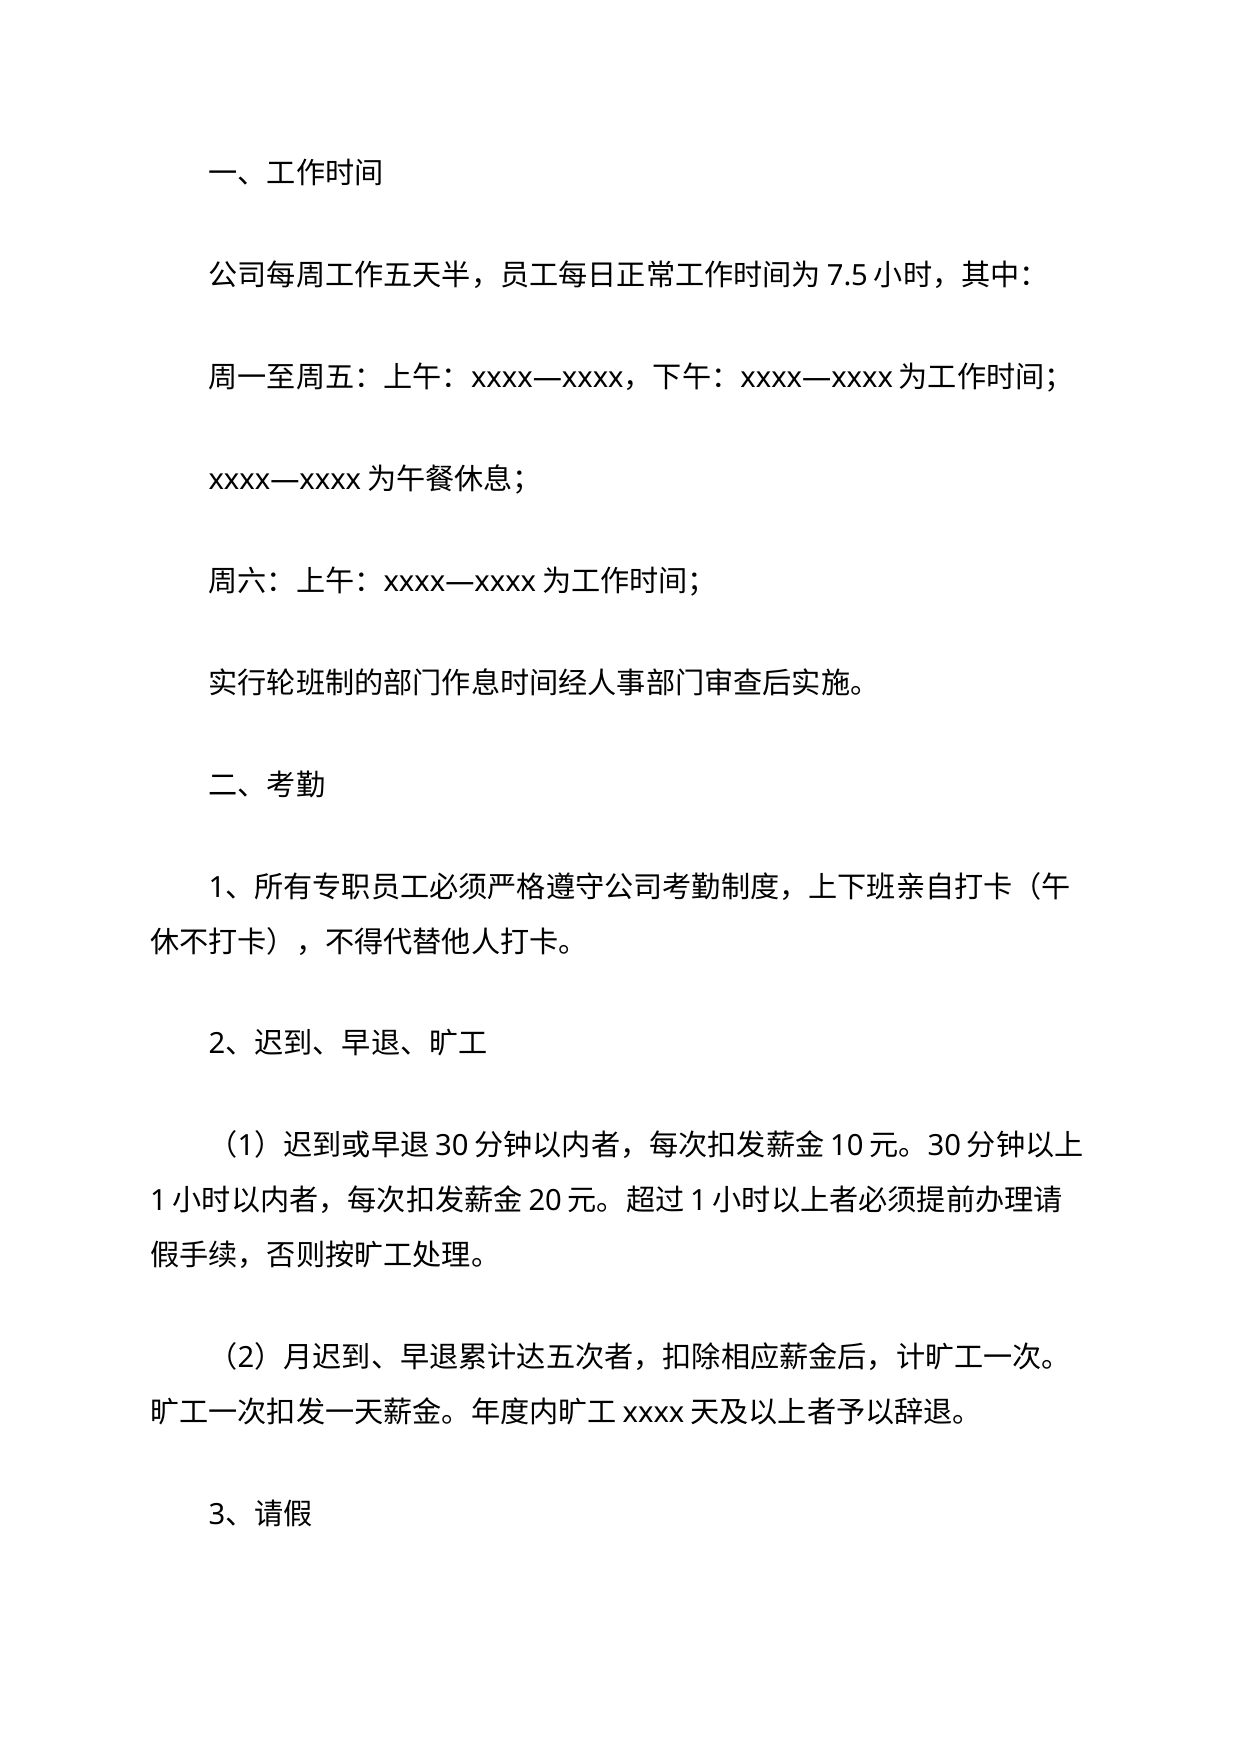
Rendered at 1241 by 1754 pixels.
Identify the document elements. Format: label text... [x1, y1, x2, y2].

text 周六：上午：xxxx—xxxx为工作时间； [150, 558, 1090, 600]
text 3、请假 [150, 1491, 1090, 1533]
text 一、工作时间 [150, 150, 1090, 192]
text 周一至周五：上午：xxxx—xxxx，下午：xxxx—xxxx为工作时间； [150, 354, 1090, 396]
text 实行轮班制的部门作息时间经人事部门审查后实施。 [150, 660, 1090, 702]
text （1）迟到或早退30分钟以内者，每次扣发薪金10元。30分钟以上1小时以内者，每次扣发薪金20元。超过1小时以上者必须提前办理请假手续，否则按旷工处理。 [150, 1122, 1090, 1274]
text （2）月迟到、早退累计达五次者，扣除相应薪金后，计旷工一次。旷工一次扣发一天薪金。年度内旷工xxxx天及以上者予以辞退。 [150, 1334, 1090, 1431]
text 公司每周工作五天半，员工每日正常工作时间为7.5小时，其中： [150, 252, 1090, 294]
text 二、考勤 [150, 761, 1090, 804]
text 2、迟到、早退、旷工 [150, 1020, 1090, 1062]
text xxxx—xxxx为午餐休息； [150, 456, 1090, 498]
text 1、所有专职员工必须严格遵守公司考勤制度，上下班亲自打卡（午休不打卡），不得代替他人打卡。 [150, 863, 1090, 961]
